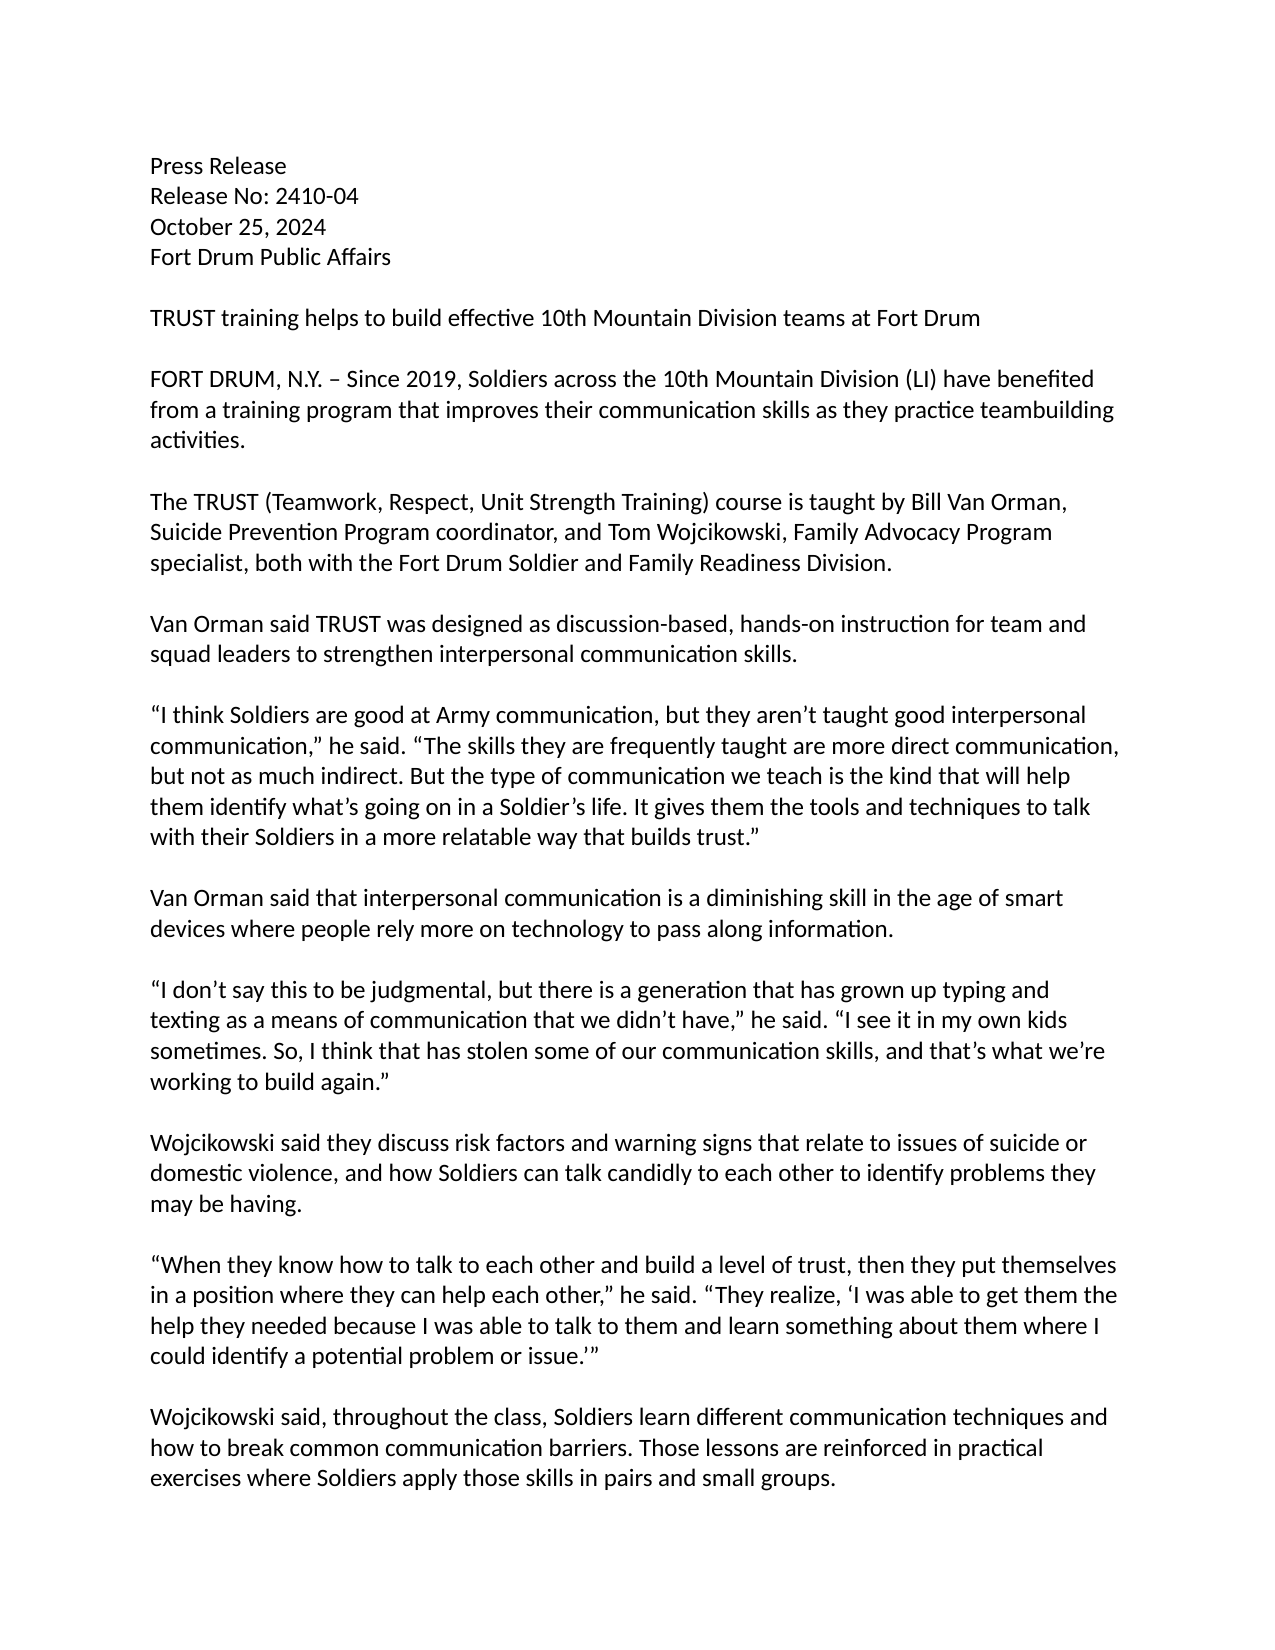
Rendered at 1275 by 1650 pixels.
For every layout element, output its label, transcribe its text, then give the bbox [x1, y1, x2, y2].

text Release No: 2410-04 [150, 181, 1125, 211]
text TRUST training helps to build effective 10th Mountain Division teams at Fort Drum [150, 303, 1125, 333]
text “I think Soldiers are good at Army communication, but they aren’t taught good interpersonal communication,” he said. “The skills they are frequently taught are more direct communication, but not as much indirect. But the type of communication we teach is the kind that will help them identify what’s going on in a Soldier’s life. It gives them the tools and techniques to talk with their Soldiers in a more relatable way that builds trust.” [150, 699, 1125, 852]
text “I don’t say this to be judgmental, but there is a generation that has grown up typing and texting as a means of communication that we didn’t have,” he said. “I see it in my own kids sometimes. So, I think that has stolen some of our communication skills, and that’s what we’re working to build again.” [150, 974, 1125, 1096]
text October 25, 2024 [150, 211, 1125, 242]
text Fort Drum Public Affairs [150, 242, 1125, 272]
text “When they know how to talk to each other and build a level of trust, then they put themselves in a position where they can help each other,” he said. “They realize, ‘I was able to get them the help they needed because I was able to talk to them and learn something about them where I could identify a potential problem or issue.’” [150, 1249, 1125, 1371]
text Wojcikowski said, throughout the class, Soldiers learn different communication techniques and how to break common communication barriers. Those lessons are reinforced in practical exercises where Soldiers apply those skills in pairs and small groups. [150, 1401, 1125, 1493]
text Press Release [150, 150, 1125, 181]
text The TRUST (Teamwork, Respect, Unit Strength Training) course is taught by Bill Van Orman, Suicide Prevention Program coordinator, and Tom Wojcikowski, Family Advocacy Program specialist, both with the Fort Drum Soldier and Family Readiness Division. [150, 486, 1125, 577]
text FORT DRUM, N.Y. – Since 2019, Soldiers across the 10th Mountain Division (LI) have benefited from a training program that improves their communication skills as they practice teambuilding activities. [150, 364, 1125, 455]
text Van Orman said that interpersonal communication is a diminishing skill in the age of smart devices where people rely more on technology to pass along information. [150, 882, 1125, 943]
text Van Orman said TRUST was designed as discussion-based, hands-on instruction for team and squad leaders to strengthen interpersonal communication skills. [150, 608, 1125, 669]
text Wojcikowski said they discuss risk factors and warning signs that relate to issues of suicide or domestic violence, and how Soldiers can talk candidly to each other to identify problems they may be having. [150, 1127, 1125, 1218]
